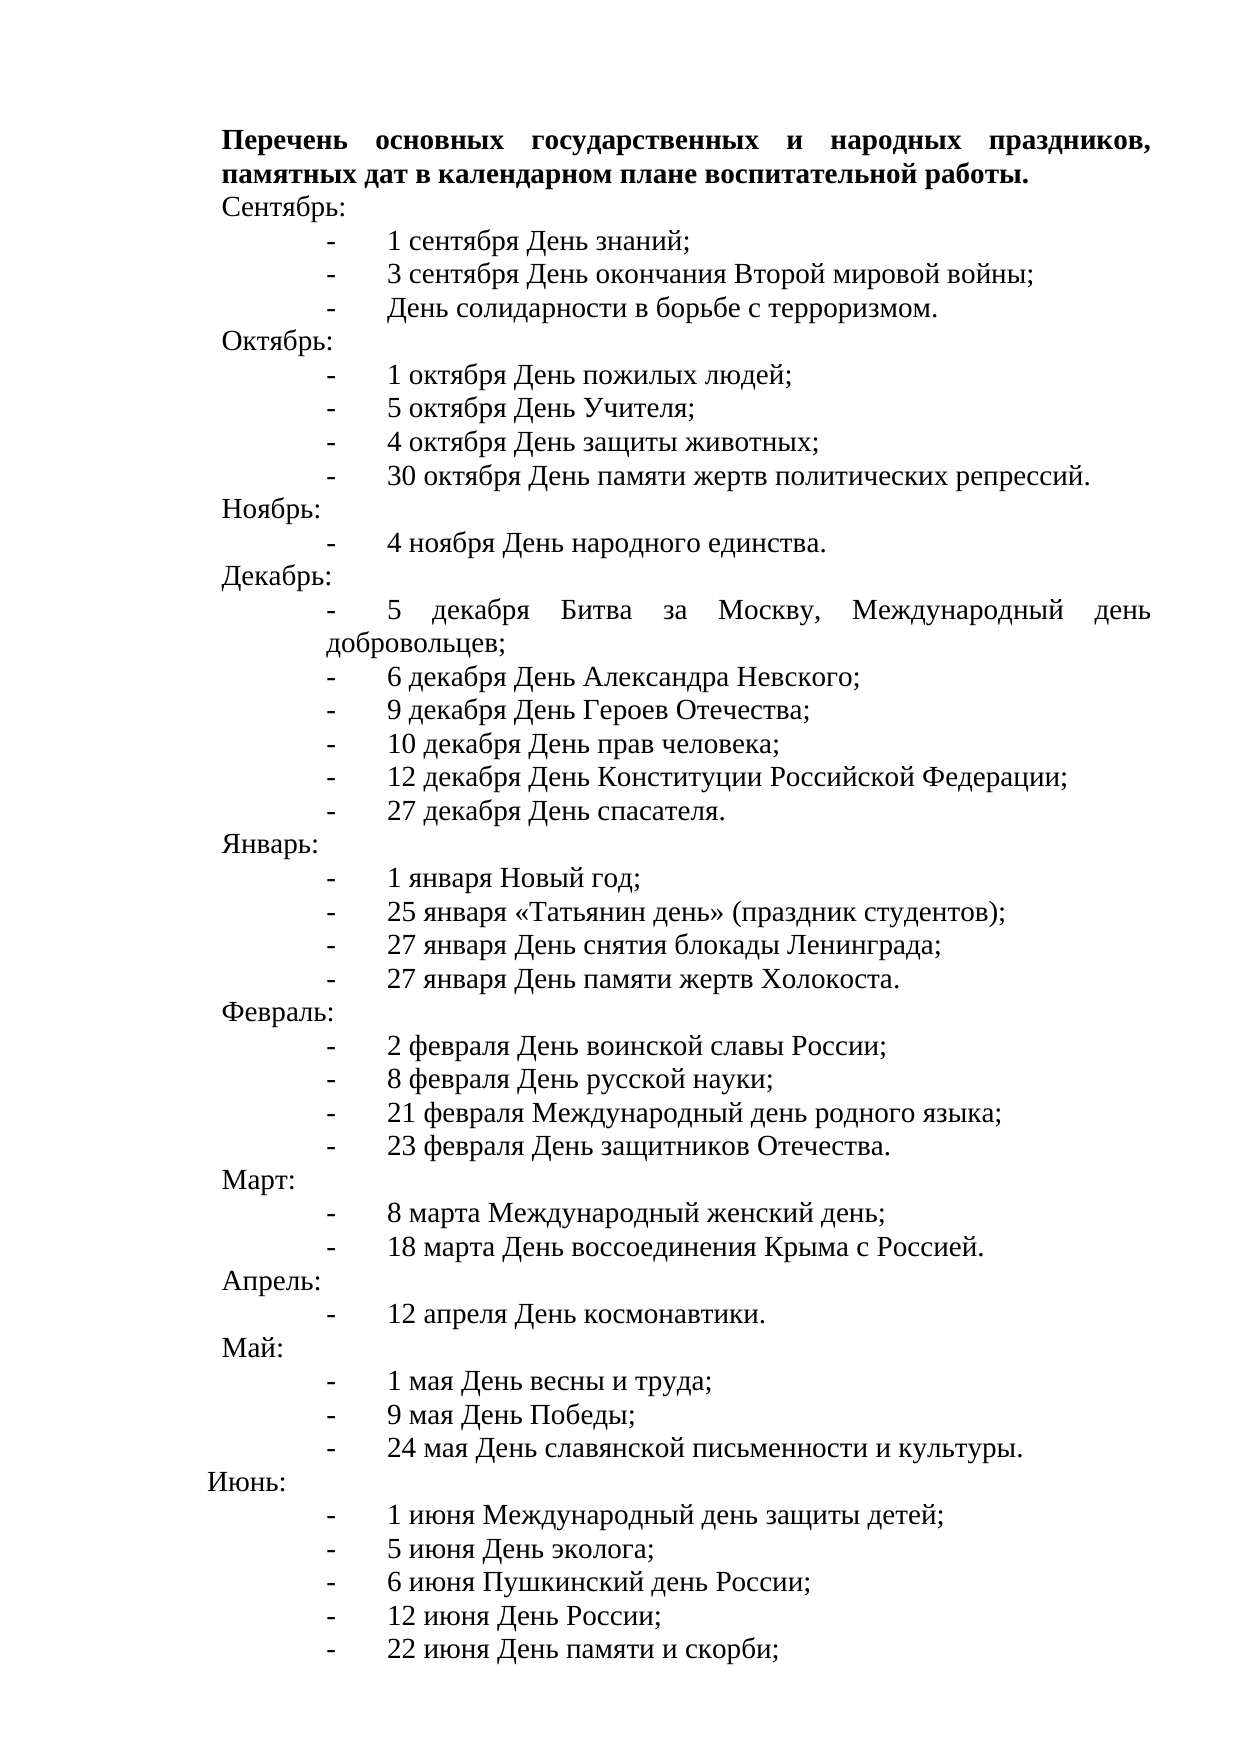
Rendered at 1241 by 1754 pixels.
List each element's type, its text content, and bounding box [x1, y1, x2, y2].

text Октябрь: [221, 323, 1152, 357]
text - 22 июня День памяти и скорби; [326, 1632, 1152, 1665]
text - 9 мая День Победы; [326, 1397, 1152, 1430]
text - 9 декабря День Героев Отечества; [326, 692, 1152, 726]
text Перечень основных государственных и народных праздников, памятных дат в календарном плане воспитательной работы. [221, 122, 1152, 189]
text Сентябрь: [221, 189, 1152, 223]
text Февраль: [221, 994, 1152, 1028]
text - День солидарности в борьбе с терроризмом. [326, 290, 1152, 323]
text - 21 февраля Международный день родного языка; [326, 1095, 1152, 1128]
text - 5 октября День Учителя; [326, 391, 1152, 424]
text - 4 октября День защиты животных; [326, 424, 1152, 458]
text - 3 сентября День окончания Второй мировой войны; [326, 256, 1152, 290]
text Март: [221, 1162, 1152, 1196]
text - 25 января «Татьянин день» (праздник студентов); [326, 894, 1152, 927]
text - 4 ноября День народного единства. [326, 525, 1152, 558]
text - 27 января День снятия блокады Ленинграда; [326, 927, 1152, 961]
text - 23 февраля День защитников Отечества. [326, 1128, 1152, 1162]
text Декабрь: [221, 558, 1152, 592]
text - 2 февраля День воинской славы России; [326, 1028, 1152, 1061]
text - 1 января Новый год; [326, 860, 1152, 894]
text - 8 марта Международный женский день; [326, 1196, 1152, 1229]
text - 12 декабря День Конституции Российской Федерации; [326, 759, 1152, 793]
text - 1 мая День весны и труда; [326, 1363, 1152, 1397]
text - 5 декабря Битва за Москву, Международный день добровольцев; [326, 592, 1152, 659]
text Апрель: [221, 1263, 1152, 1296]
text - 12 апреля День космонавтики. [326, 1296, 1152, 1330]
text - 1 июня Международный день защиты детей; [326, 1497, 1152, 1531]
text - 12 июня День России; [326, 1598, 1152, 1632]
text - 18 марта День воссоединения Крыма с Россией. [326, 1229, 1152, 1263]
text - 1 сентября День знаний; [326, 223, 1152, 256]
text Май: [221, 1330, 1152, 1363]
text Июнь: [207, 1464, 1152, 1497]
text - 10 декабря День прав человека; [326, 726, 1152, 759]
text - 5 июня День эколога; [326, 1531, 1152, 1564]
text Ноябрь: [221, 491, 1152, 525]
text - 1 октября День пожилых людей; [326, 357, 1152, 391]
text - 8 февраля День русской науки; [326, 1061, 1152, 1095]
text - 30 октября День памяти жертв политических репрессий. [326, 458, 1152, 491]
text - 27 декабря День спасателя. [326, 793, 1152, 827]
text Январь: [221, 827, 1152, 860]
text - 27 января День памяти жертв Холокоста. [326, 961, 1152, 994]
text - 24 мая День славянской письменности и культуры. [326, 1430, 1152, 1464]
text - 6 декабря День Александра Невского; [326, 659, 1152, 692]
text - 6 июня Пушкинский день России; [326, 1564, 1152, 1598]
